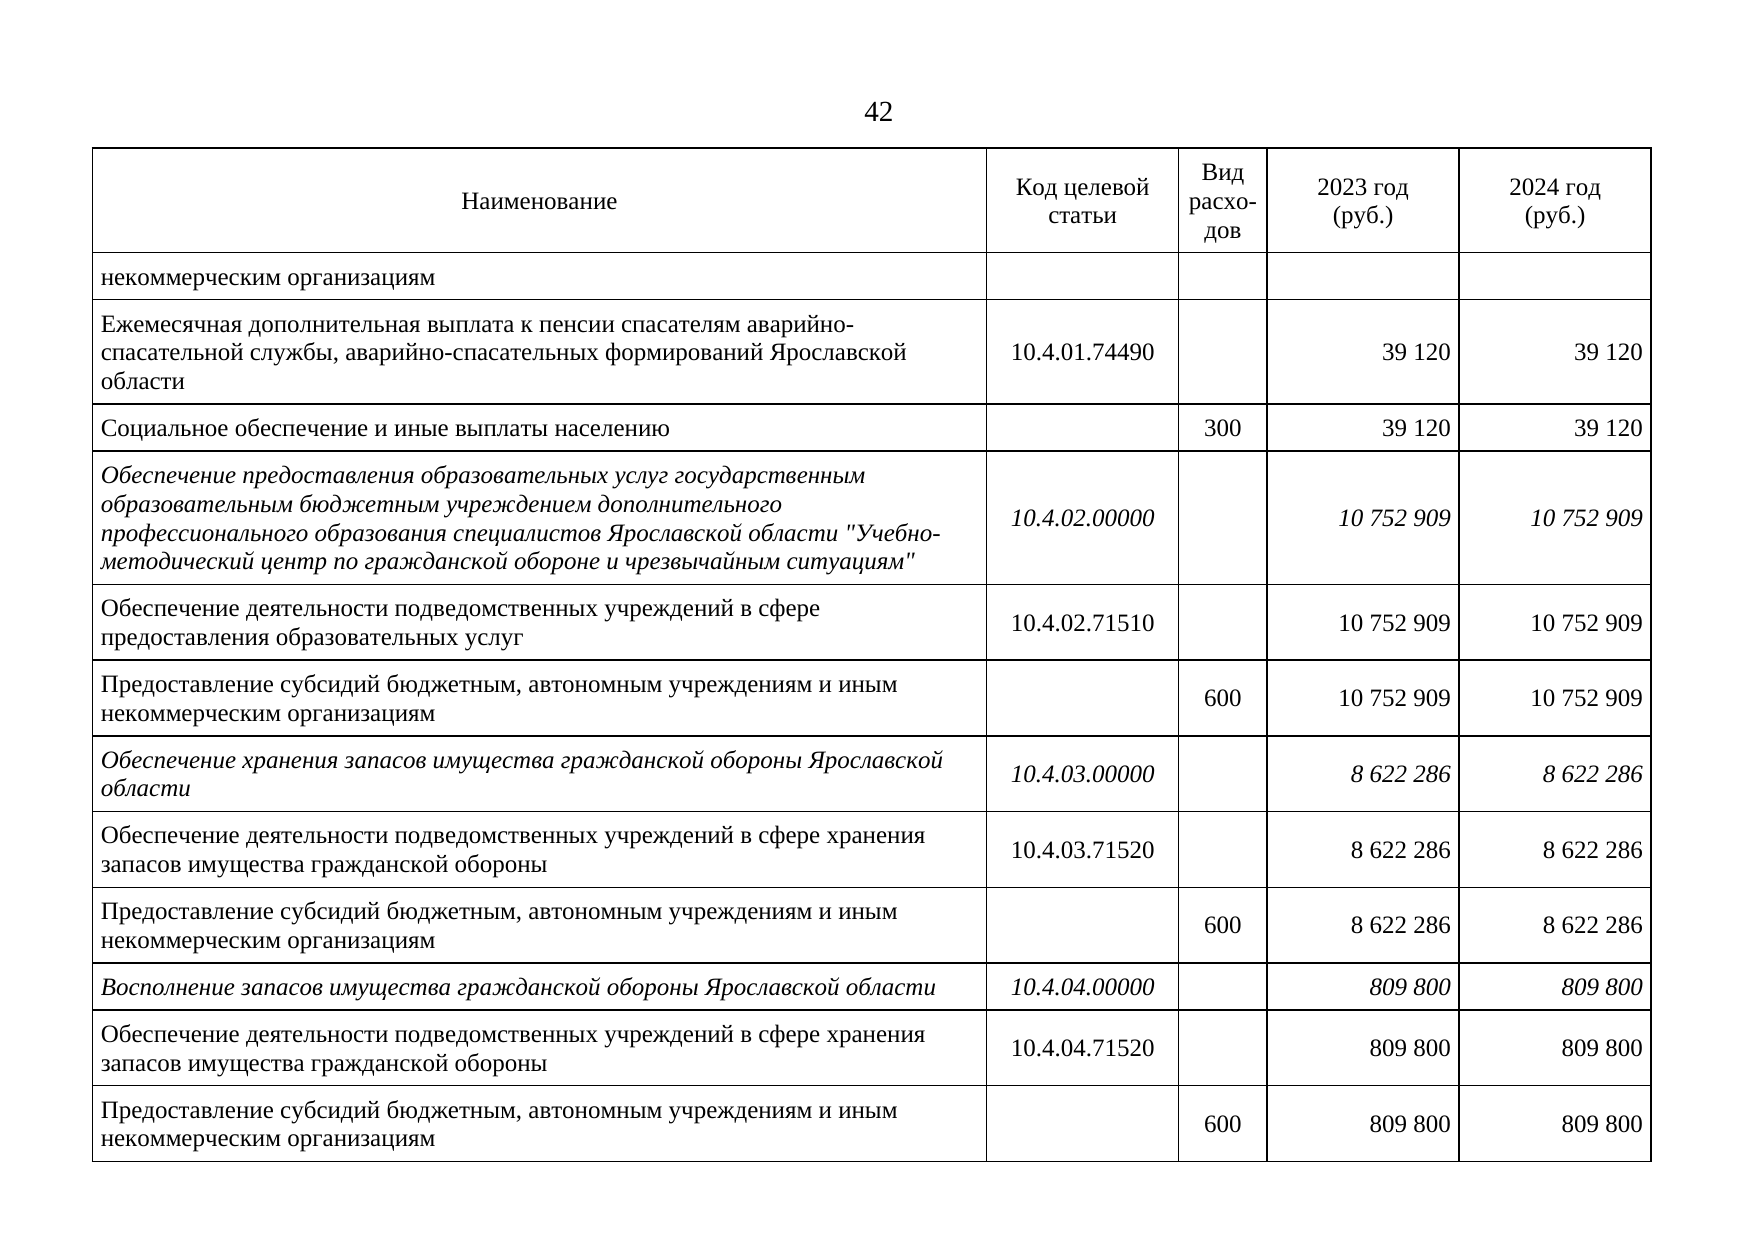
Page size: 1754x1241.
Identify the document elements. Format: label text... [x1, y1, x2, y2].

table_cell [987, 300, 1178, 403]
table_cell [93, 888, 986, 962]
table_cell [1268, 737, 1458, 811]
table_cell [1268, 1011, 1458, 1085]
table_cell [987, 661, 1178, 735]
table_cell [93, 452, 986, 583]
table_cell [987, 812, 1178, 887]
table_header Код целевой статьи [987, 149, 1178, 252]
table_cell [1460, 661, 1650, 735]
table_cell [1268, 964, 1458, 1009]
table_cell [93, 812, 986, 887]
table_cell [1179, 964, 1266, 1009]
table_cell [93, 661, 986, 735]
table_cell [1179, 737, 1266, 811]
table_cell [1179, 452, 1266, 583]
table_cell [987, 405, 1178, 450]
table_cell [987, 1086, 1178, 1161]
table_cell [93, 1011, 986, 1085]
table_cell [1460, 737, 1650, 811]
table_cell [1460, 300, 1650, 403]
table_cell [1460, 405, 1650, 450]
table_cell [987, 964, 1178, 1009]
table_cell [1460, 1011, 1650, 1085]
table_header Наименование [93, 149, 986, 252]
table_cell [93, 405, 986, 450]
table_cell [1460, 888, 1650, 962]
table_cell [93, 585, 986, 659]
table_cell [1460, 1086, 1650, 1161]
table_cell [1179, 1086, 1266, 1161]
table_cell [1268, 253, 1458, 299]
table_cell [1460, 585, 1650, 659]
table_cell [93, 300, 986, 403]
table_header 2024 год (руб.) [1460, 149, 1650, 252]
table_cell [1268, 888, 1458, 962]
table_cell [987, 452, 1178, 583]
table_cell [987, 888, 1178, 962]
table_header Вид расхо-дов [1179, 149, 1266, 252]
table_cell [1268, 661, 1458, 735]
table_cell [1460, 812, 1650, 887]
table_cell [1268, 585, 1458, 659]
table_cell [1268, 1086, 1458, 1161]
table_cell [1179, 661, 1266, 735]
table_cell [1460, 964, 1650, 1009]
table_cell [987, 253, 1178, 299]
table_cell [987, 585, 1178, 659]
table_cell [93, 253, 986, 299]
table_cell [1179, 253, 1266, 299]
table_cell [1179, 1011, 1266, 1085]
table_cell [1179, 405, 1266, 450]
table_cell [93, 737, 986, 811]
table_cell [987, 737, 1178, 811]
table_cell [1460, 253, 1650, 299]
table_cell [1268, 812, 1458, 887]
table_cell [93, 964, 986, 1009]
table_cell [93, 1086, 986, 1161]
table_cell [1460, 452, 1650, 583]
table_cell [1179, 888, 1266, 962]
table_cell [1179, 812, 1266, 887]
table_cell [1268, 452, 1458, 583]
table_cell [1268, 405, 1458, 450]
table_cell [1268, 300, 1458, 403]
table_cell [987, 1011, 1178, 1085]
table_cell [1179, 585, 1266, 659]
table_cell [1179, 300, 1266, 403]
table_header 2023 год (руб.) [1268, 149, 1458, 252]
